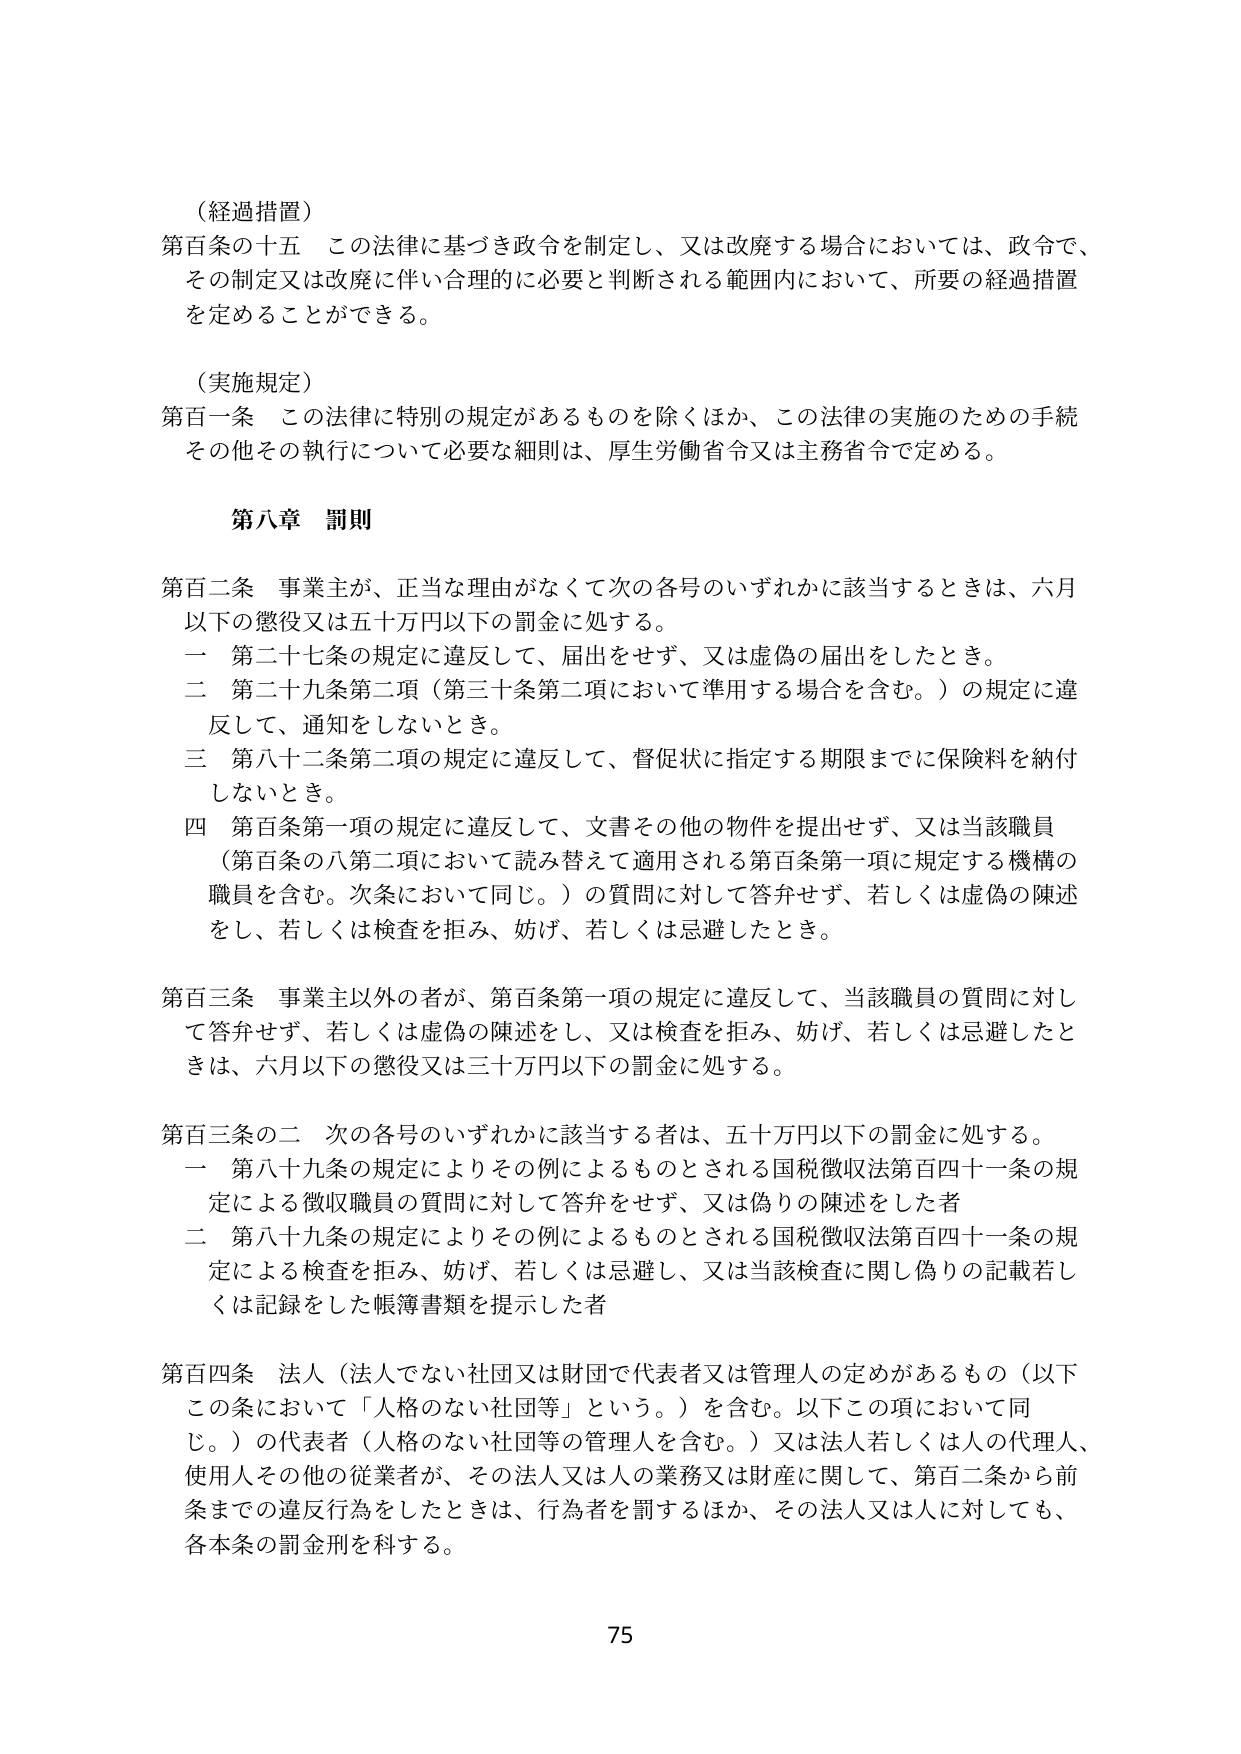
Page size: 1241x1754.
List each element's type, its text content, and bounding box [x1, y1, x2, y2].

text 二 第二十九条第二項（第三十条第二項において準用する場合を含む。）の規定に違反して、通知をしないとき。 [184, 672, 1079, 740]
text 一 第二十七条の規定に違反して、届出をせず、又は虚偽の届出をしたとき。 [184, 638, 1079, 672]
text （経過措置） [184, 194, 1079, 228]
text 第百三条 事業主以外の者が、第百条第一項の規定に違反して、当該職員の質問に対して答弁せず、若しくは虚偽の陳述をし、又は検査を拒み、妨げ、若しくは忌避したときは、六月以下の懲役又は三十万円以下の罰金に処する。 [161, 979, 1079, 1082]
text 第百一条 この法律に特別の規定があるものを除くほか、この法律の実施のための手続その他その執行について必要な細則は、厚生労働省令又は主務省令で定める。 [161, 399, 1079, 467]
text 第百条の十五 この法律に基づき政令を制定し、又は改廃する場合においては、政令で、その制定又は改廃に伴い合理的に必要と判断される範囲内において、所要の経過措置を定めることができる。 [161, 228, 1079, 330]
text 第八章 罰則 [230, 501, 1079, 535]
text （実施規定） [184, 364, 1079, 399]
text 第百四条 法人（法人でない社団又は財団で代表者又は管理人の定めがあるもの（以下この条において「人格のない社団等」という。）を含む。以下この項において同じ。）の代表者（人格のない社団等の管理人を含む。）又は法人若しくは人の代理人、使用人その他の従業者が、その法人又は人の業務又は財産に関して、第百二条から前条までの違反行為をしたときは、行為者を罰するほか、その法人又は人に対しても、各本条の罰金刑を科する。 [161, 1355, 1079, 1560]
text 第百二条 事業主が、正当な理由がなくて次の各号のいずれかに該当するときは、六月以下の懲役又は五十万円以下の罰金に処する。 [161, 569, 1079, 638]
text 四 第百条第一項の規定に違反して、文書その他の物件を提出せず、又は当該職員（第百条の八第二項において読み替えて適用される第百条第一項に規定する機構の職員を含む。次条において同じ。）の質問に対して答弁せず、若しくは虚偽の陳述をし、若しくは検査を拒み、妨げ、若しくは忌避したとき。 [184, 809, 1079, 945]
text 二 第八十九条の規定によりその例によるものとされる国税徴収法第百四十一条の規定による検査を拒み、妨げ、若しくは忌避し、又は当該検査に関し偽りの記載若しくは記録をした帳簿書類を提示した者 [184, 1219, 1079, 1321]
text 第百三条の二 次の各号のいずれかに該当する者は、五十万円以下の罰金に処する。 [161, 1116, 1079, 1150]
text 三 第八十二条第二項の規定に違反して、督促状に指定する期限までに保険料を納付しないとき。 [184, 740, 1079, 809]
text 一 第八十九条の規定によりその例によるものとされる国税徴収法第百四十一条の規定による徴収職員の質問に対して答弁をせず、又は偽りの陳述をした者 [184, 1150, 1079, 1219]
